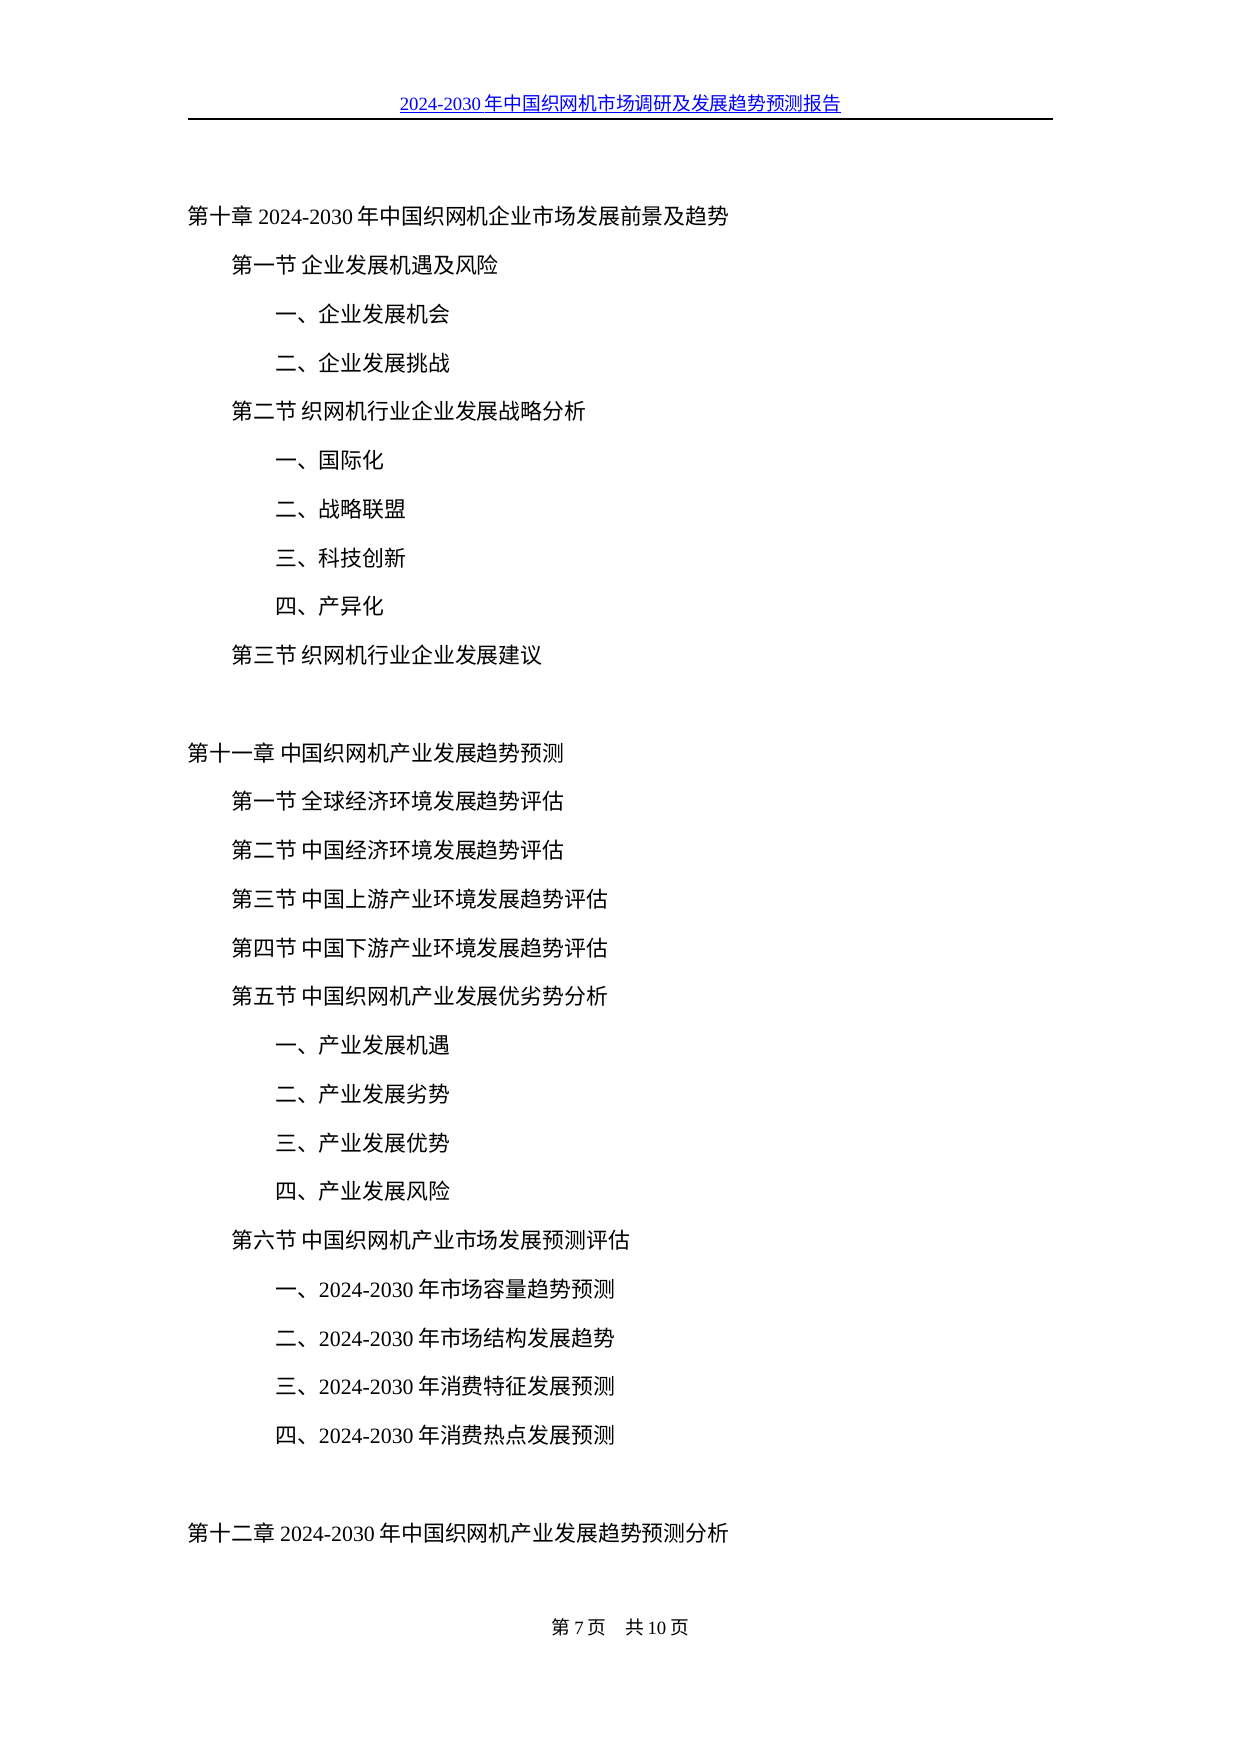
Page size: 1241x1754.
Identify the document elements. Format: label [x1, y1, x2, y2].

text [187, 150, 1053, 1548]
